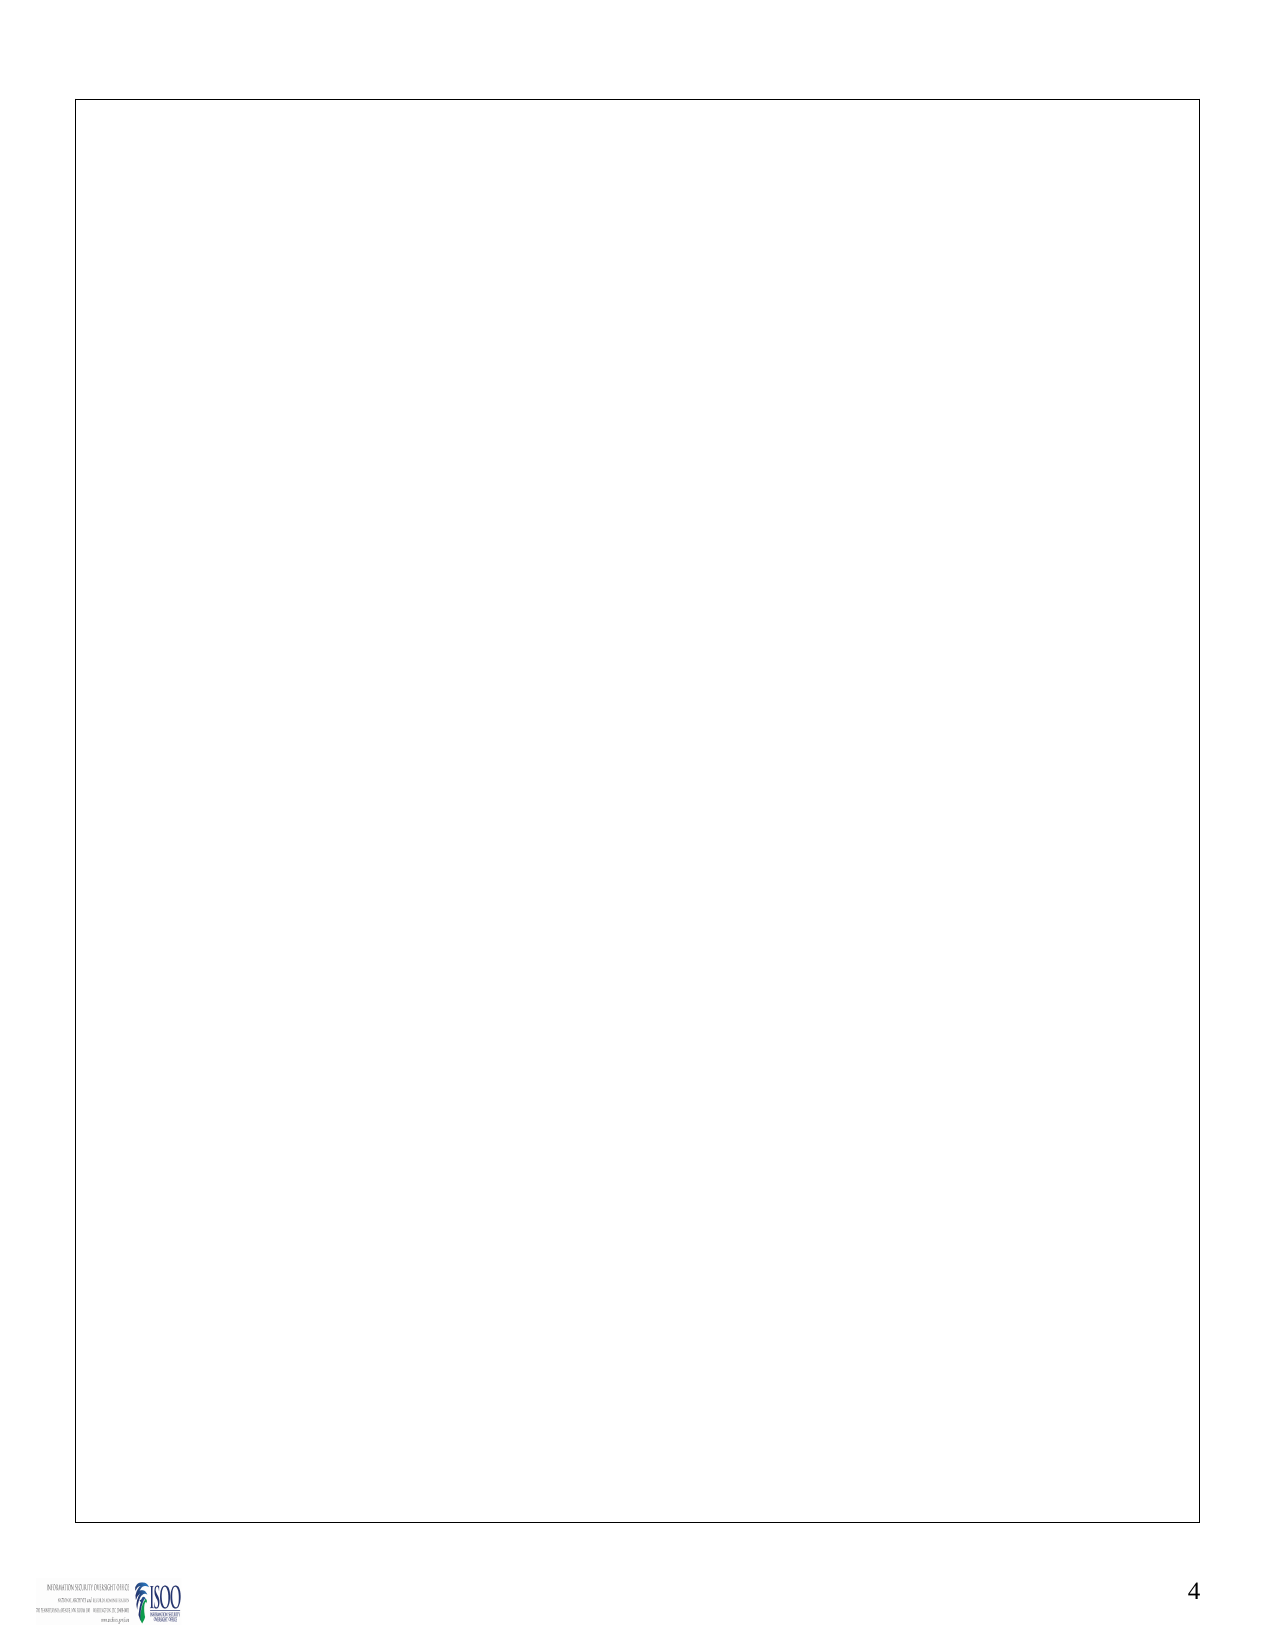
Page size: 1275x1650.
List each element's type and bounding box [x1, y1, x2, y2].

picture [36, 1578, 182, 1625]
table_cell [76, 100, 1199, 1522]
